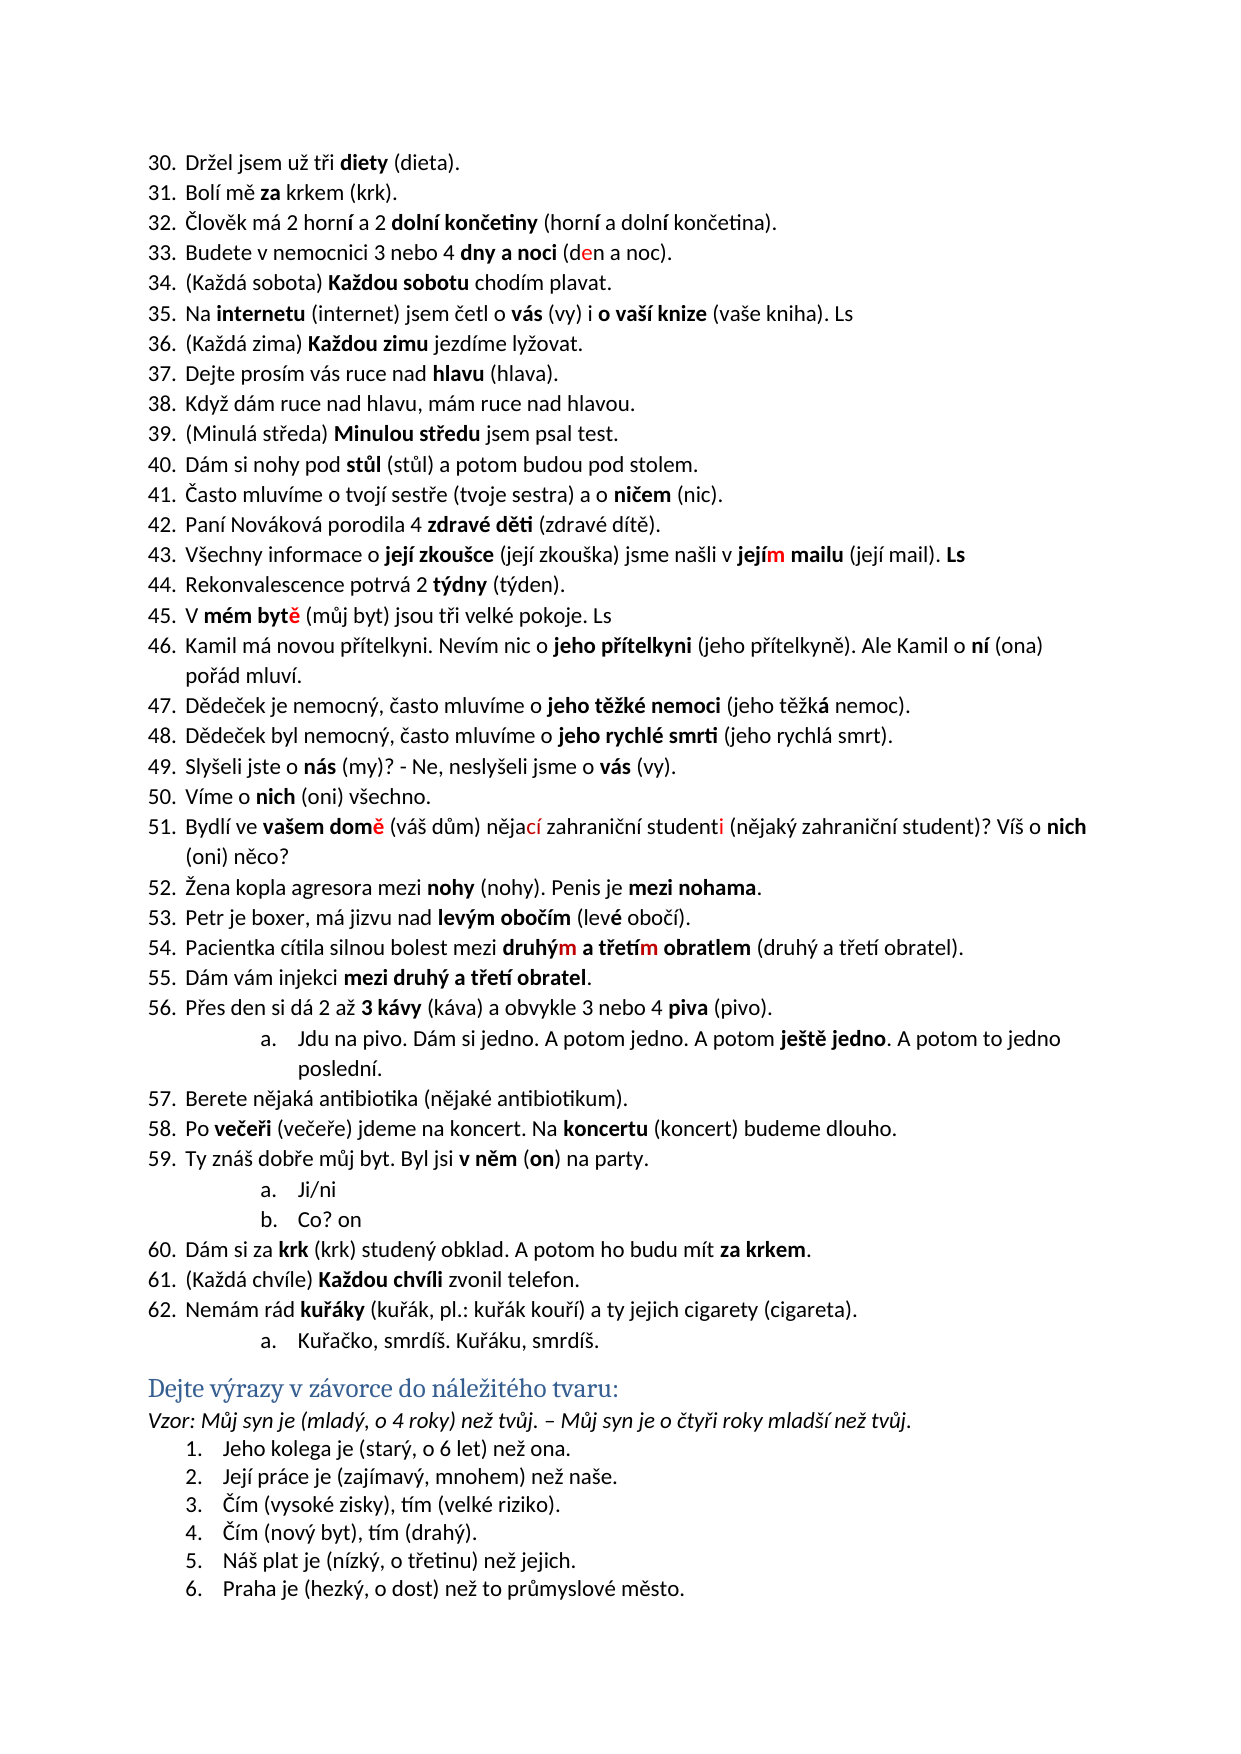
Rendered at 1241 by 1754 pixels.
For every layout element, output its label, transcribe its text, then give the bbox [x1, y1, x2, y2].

list Po večeři (večeře) jdeme na koncert. Na koncertu (koncert) budeme dlouho. [148, 1114, 1093, 1142]
list Dědeček byl nemocný, často mluvíme o jeho rychlé smrti (jeho rychlá smrt). [148, 722, 1093, 749]
list Co? on [260, 1205, 1093, 1233]
list Pacientka cítila silnou bolest mezi druhým a třetím obratlem (druhý a třetí obratel). [148, 933, 1093, 961]
list Dám si za krk (krk) studený obklad. A potom ho budu mít za krkem. [148, 1235, 1093, 1263]
list Ji/ni [260, 1175, 1093, 1203]
list Její práce je (zajímavý, mnohem) než naše. [185, 1462, 1093, 1490]
list Všechny informace o její zkoušce (její zkouška) jsme našli v jejím mailu (její mail). Ls [148, 540, 1093, 568]
list Držel jsem už tři diety (dieta). [148, 148, 1093, 176]
list V mém bytě (můj byt) jsou tři velké pokoje. Ls [148, 601, 1093, 629]
list Bydlí ve vašem domě (váš dům) nějací zahraniční studenti (nějaký zahraniční student)? Víš o nich (oni) něco? [148, 812, 1093, 870]
list Na internetu (internet) jsem četl o vás (vy) i o vaší knize (vaše kniha). Ls [148, 299, 1093, 327]
list Čím (vysoké zisky), tím (velké riziko). [185, 1490, 1093, 1518]
list Praha je (hezký, o dost) než to průmyslové město. [185, 1574, 1093, 1602]
list Nemám rád kuřáky (kuřák, pl.: kuřák kouří) a ty jejich cigarety (cigareta). [148, 1296, 1093, 1323]
subtitle Dejte výrazy v závorce do náležitého tvaru: [148, 1373, 1093, 1404]
list Přes den si dá 2 až 3 kávy (káva) a obvykle 3 nebo 4 piva (pivo). [148, 993, 1093, 1021]
list Petr je boxer, má jizvu nad levým obočím (levé obočí). [148, 903, 1093, 931]
list (Každá zima) Každou zimu jezdíme lyžovat. [148, 329, 1093, 357]
list Dědeček je nemocný, často mluvíme o jeho těžké nemoci (jeho těžká nemoc). [148, 691, 1093, 719]
list Víme o nich (oni) všechno. [148, 782, 1093, 810]
text Vzor: Můj syn je (mladý, o 4 roky) než tvůj. – Můj syn je o čtyři roky mladší než tvůj. [148, 1406, 1093, 1434]
list Náš plat je (nízký, o třetinu) než jejich. [185, 1546, 1093, 1574]
list (Minulá středa) Minulou středu jsem psal test. [148, 419, 1093, 447]
list Žena kopla agresora mezi nohy (nohy). Penis je mezi nohama. [148, 873, 1093, 901]
list Čím (nový byt), tím (drahý). [185, 1518, 1093, 1546]
list (Každá sobota) Každou sobotu chodím plavat. [148, 268, 1093, 296]
list Dám si nohy pod stůl (stůl) a potom budou pod stolem. [148, 450, 1093, 478]
list Rekonvalescence potrvá 2 týdny (týden). [148, 571, 1093, 598]
list Berete nějaká antibiotika (nějaké antibiotikum). [148, 1084, 1093, 1112]
list Jdu na pivo. Dám si jedno. A potom jedno. A potom ještě jedno. A potom to jedno poslední. [260, 1024, 1093, 1082]
list Často mluvíme o tvojí sestře (tvoje sestra) a o ničem (nic). [148, 480, 1093, 508]
list Slyšeli jste o nás (my)? - Ne, neslyšeli jsme o vás (vy). [148, 752, 1093, 780]
list Kuřačko, smrdíš. Kuřáku, smrdíš. [260, 1326, 1093, 1354]
list Člověk má 2 horní a 2 dolní končetiny (horní a dolní končetina). [148, 208, 1093, 236]
list Kamil má novou přítelkyni. Nevím nic o jeho přítelkyni (jeho přítelkyně). Ale Kamil o ní (ona) pořád mluví. [148, 631, 1093, 689]
list Jeho kolega je (starý, o 6 let) než ona. [185, 1434, 1093, 1462]
list (Každá chvíle) Každou chvíli zvonil telefon. [148, 1265, 1093, 1293]
list Ty znáš dobře můj byt. Byl jsi v něm (on) na party. [148, 1144, 1093, 1172]
list Dejte prosím vás ruce nad hlavu (hlava). [148, 359, 1093, 387]
list Paní Nováková porodila 4 zdravé děti (zdravé dítě). [148, 510, 1093, 538]
list Bolí mě za krkem (krk). [148, 178, 1093, 206]
list Dám vám injekci mezi druhý a třetí obratel. [148, 963, 1093, 991]
list Když dám ruce nad hlavu, mám ruce nad hlavou. [148, 389, 1093, 417]
list Budete v nemocnici 3 nebo 4 dny a noci (den a noc). [148, 238, 1093, 266]
